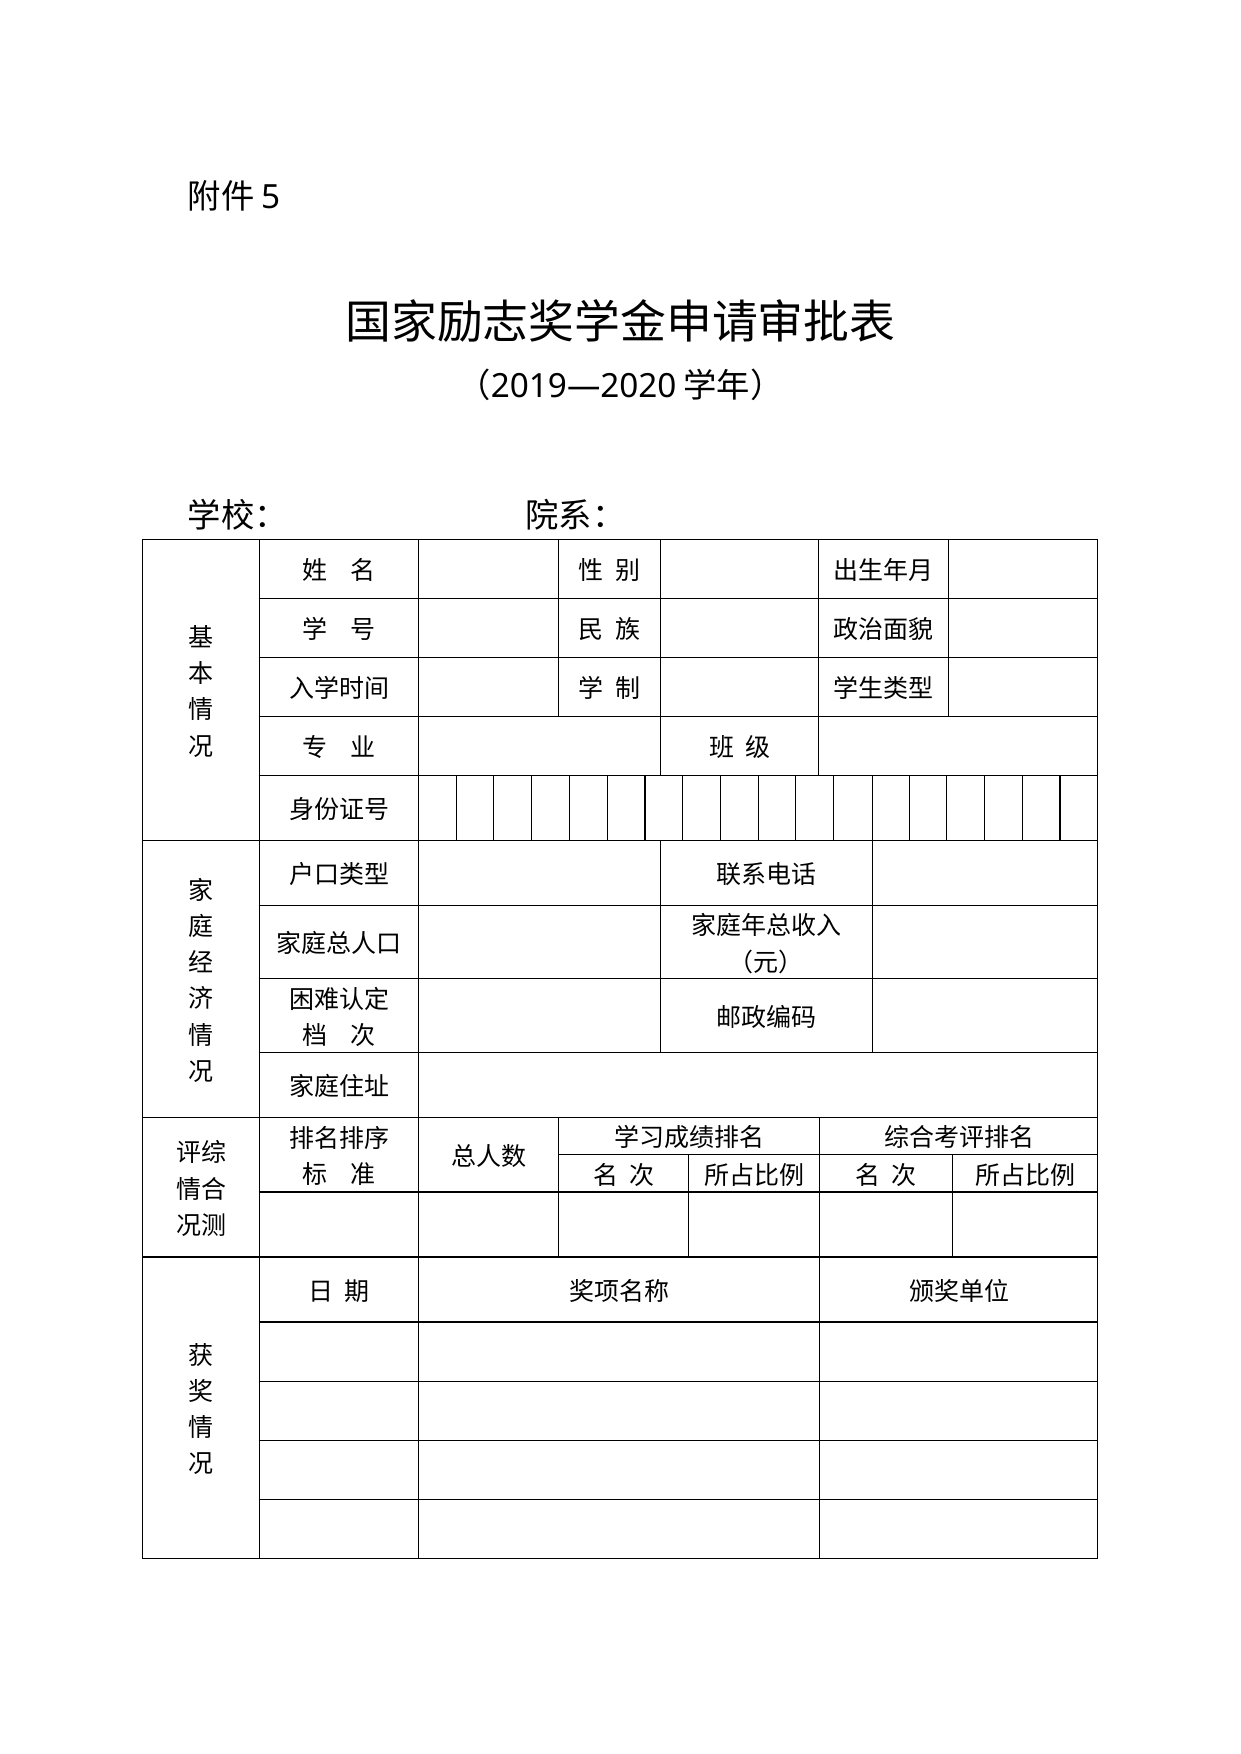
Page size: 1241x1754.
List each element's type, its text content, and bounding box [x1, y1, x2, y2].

table_cell [260, 1382, 418, 1439]
table_cell [820, 1193, 952, 1256]
table_cell [260, 1500, 418, 1558]
table_cell [1061, 776, 1097, 840]
table_cell [419, 658, 558, 716]
table_cell [532, 776, 569, 840]
table_cell 班 级 [661, 717, 818, 775]
table_cell 学习成绩排名 [559, 1118, 819, 1154]
table_cell 综合考评排名 [820, 1118, 1097, 1154]
table_cell [419, 1193, 558, 1256]
table_cell 困难认定 档 次 [260, 979, 418, 1052]
table_cell 户口类型 [260, 841, 418, 905]
table_cell [419, 1500, 819, 1558]
table_cell [947, 776, 984, 840]
table_cell [260, 1441, 418, 1499]
table_cell [457, 776, 493, 840]
table_cell [873, 841, 1097, 905]
table_cell 入学时间 [260, 658, 418, 716]
table_header [661, 540, 818, 598]
table_cell [419, 717, 660, 775]
table_cell [260, 1323, 418, 1381]
table_cell 总人数 [419, 1118, 558, 1191]
table_cell [419, 1053, 1097, 1117]
table_cell [419, 599, 558, 657]
table_cell 学 制 [559, 658, 660, 716]
table_header [949, 540, 1097, 598]
table_cell [419, 1441, 819, 1499]
table_cell 民 族 [559, 599, 660, 657]
table_cell [873, 979, 1097, 1052]
text 学校： 院系： [187, 480, 1053, 539]
table_cell [419, 1323, 819, 1381]
table_cell [260, 1193, 418, 1256]
table_cell 政治面貌 [819, 599, 948, 657]
table_cell [419, 776, 456, 840]
table_cell [820, 1382, 1097, 1439]
table_cell [873, 906, 1097, 978]
table_cell 邮政编码 [661, 979, 872, 1052]
table_cell [419, 979, 660, 1052]
table_cell 身份证号 [260, 776, 418, 840]
table_cell [608, 776, 644, 840]
table_cell 家 庭 经 济 情 况 [143, 841, 259, 1117]
table_header 基 本 情 况 [143, 540, 259, 840]
table_cell [949, 599, 1097, 657]
table_cell [820, 1441, 1097, 1499]
table_cell 名 次 [820, 1155, 952, 1191]
table_cell 评综 情合 况测 [143, 1118, 259, 1256]
table_cell [985, 776, 1022, 840]
table_cell [646, 776, 682, 840]
table_cell 颁奖单位 [820, 1258, 1097, 1321]
table_cell [834, 776, 872, 840]
table_cell [419, 841, 660, 905]
table_cell [661, 658, 818, 716]
table_cell 学生类型 [819, 658, 948, 716]
table_cell [953, 1193, 1097, 1256]
table_cell [419, 906, 660, 978]
table_cell [683, 776, 720, 840]
table_cell [689, 1193, 819, 1256]
table_cell 专 业 [260, 717, 418, 775]
table_cell [1023, 776, 1059, 840]
table_cell [910, 776, 946, 840]
table_cell [559, 1193, 688, 1256]
table_cell [661, 599, 818, 657]
text 附件5 [187, 162, 1053, 227]
table_cell 名 次 [559, 1155, 688, 1191]
table_cell 日 期 [260, 1258, 418, 1321]
table_cell [949, 658, 1097, 716]
text 国家励志奖学金申请审批表 [187, 292, 1053, 350]
table_cell [819, 717, 1097, 775]
table_cell [759, 776, 795, 840]
table_cell [721, 776, 758, 840]
table_header [419, 540, 558, 598]
table_cell [820, 1323, 1097, 1381]
table_cell [494, 776, 531, 840]
table_header 姓 名 [260, 540, 418, 598]
table_cell 所占比例 [689, 1155, 819, 1191]
text （2019―2020学年） [187, 350, 1053, 415]
table_cell [570, 776, 607, 840]
table_cell 获 奖 情 况 [143, 1258, 259, 1558]
table_cell 所占比例 [953, 1155, 1097, 1191]
table_cell 奖项名称 [419, 1258, 819, 1321]
table_header 性 别 [559, 540, 660, 598]
table_cell 联系电话 [661, 841, 872, 905]
table_cell [873, 776, 909, 840]
table_cell 学 号 [260, 599, 418, 657]
table_cell [796, 776, 833, 840]
table_cell 家庭年总收入（元） [661, 906, 872, 978]
table_cell [820, 1500, 1097, 1558]
table_header 出生年月 [819, 540, 948, 598]
table_cell 家庭总人口 [260, 906, 418, 978]
table_cell 家庭住址 [260, 1053, 418, 1117]
table_cell 排名排序 标 准 [260, 1118, 418, 1191]
table_cell [419, 1382, 819, 1439]
